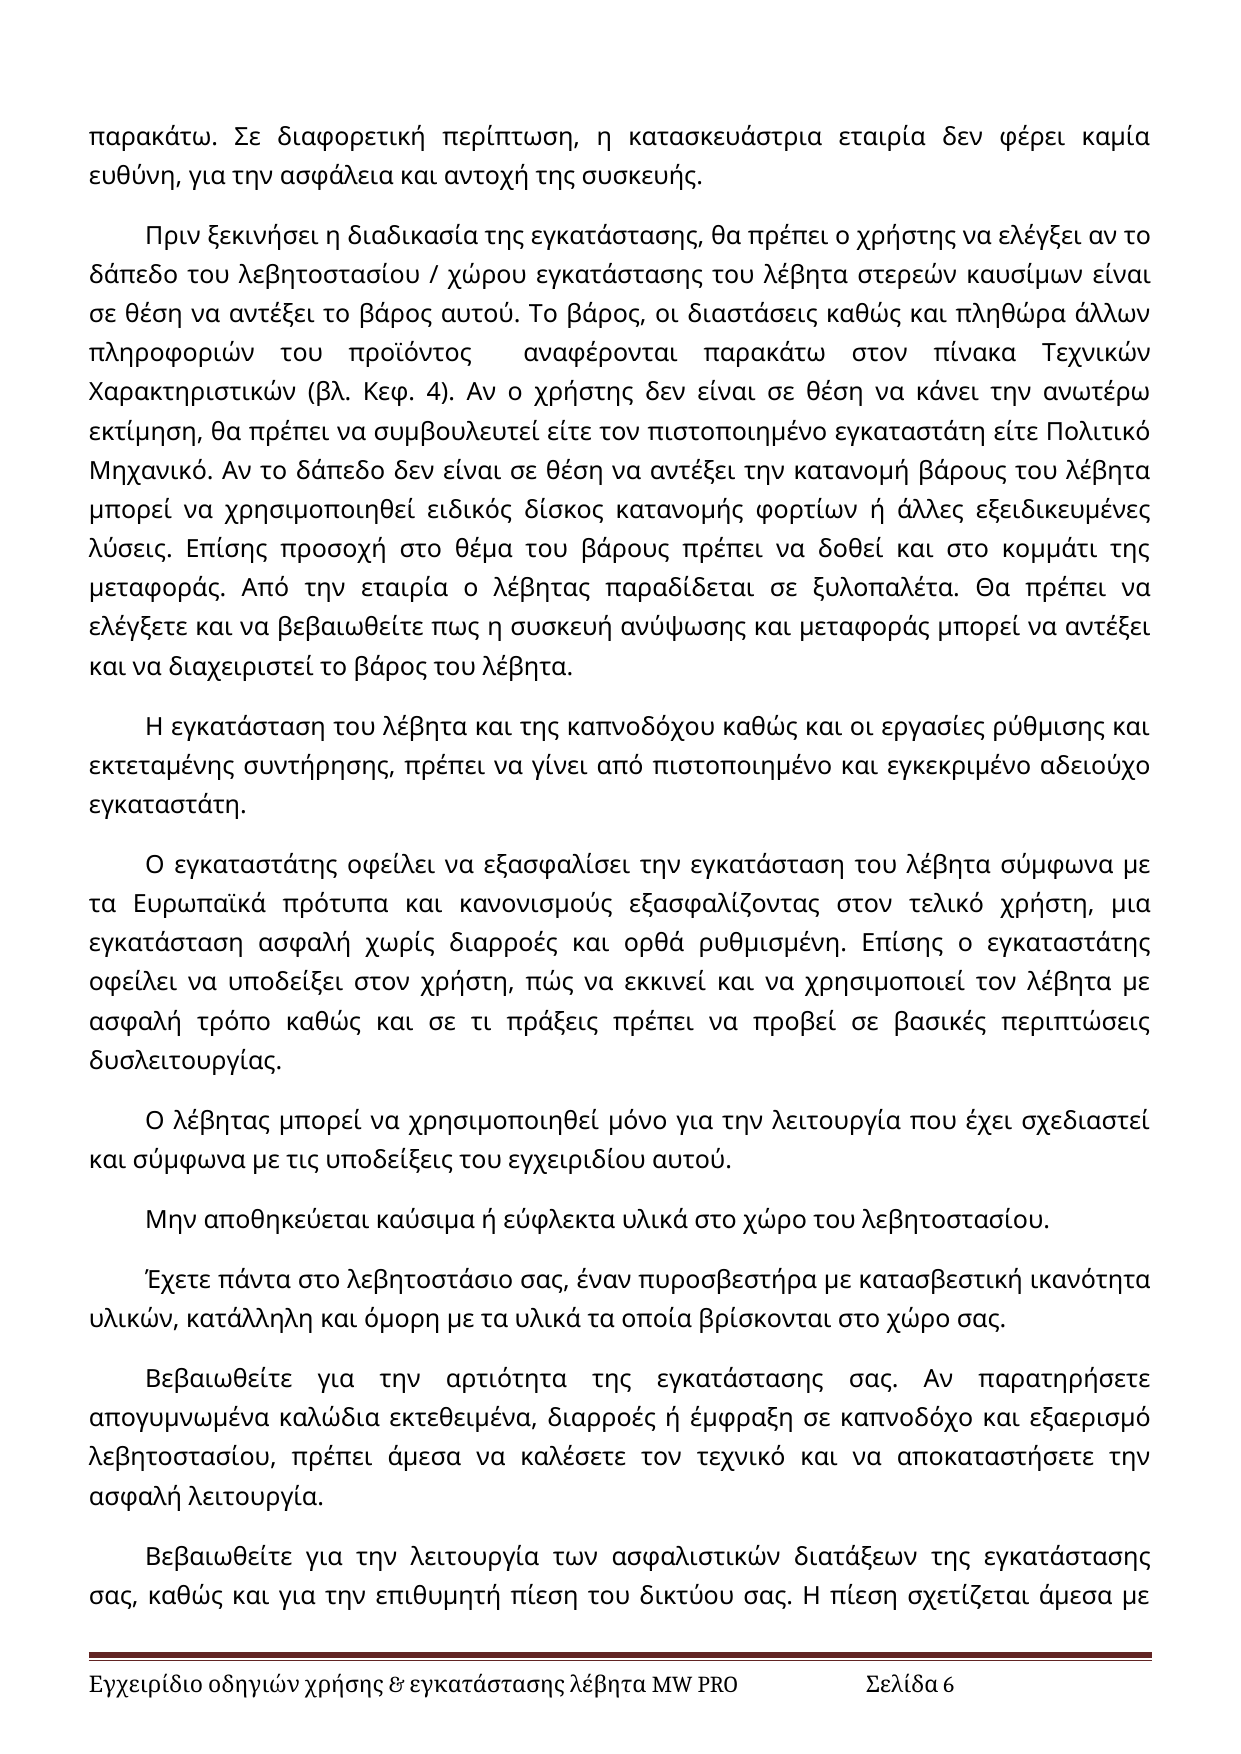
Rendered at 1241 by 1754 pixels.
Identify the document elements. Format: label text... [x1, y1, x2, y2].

text Η εγκατάσταση του λέβητα και της καπνοδόχου καθώς και οι εργασίες ρύθμισης και εκτεταμένης συντήρησης, πρέπει να γίνει από πιστοποιημένο και εγκεκριμένο αδειούχο εγκαταστάτη. [89, 708, 1152, 821]
text Έχετε πάντα στο λεβητοστάσιο σας, έναν πυροσβεστήρα με κατασβεστική ικανότητα υλικών, κατάλληλη και όμορη με τα υλικά τα οποία βρίσκονται στο χώρο σας. [89, 1261, 1152, 1335]
text Ο εγκαταστάτης οφείλει να εξασφαλίσει την εγκατάσταση του λέβητα σύμφωνα με τα Ευρωπαϊκά πρότυπα και κανονισμούς εξασφαλίζοντας στον τελικό χρήστη, μια εγκατάσταση ασφαλή χωρίς διαρροές και ορθά ρυθμισμένη. Επίσης ο εγκαταστάτης οφείλει να υποδείξει στον χρήστη, πώς να εκκινεί και να χρησιμοποιεί τον λέβητα με ασφαλή τρόπο καθώς και σε τι πράξεις πρέπει να προβεί σε βασικές περιπτώσεις δυσλειτουργίας. [89, 846, 1152, 1076]
text Μην αποθηκεύεται καύσιμα ή εύφλεκτα υλικά στο χώρο του λεβητοστασίου. [89, 1201, 1152, 1236]
text Πριν ξεκινήσει η διαδικασία της εγκατάστασης, θα πρέπει ο χρήστης να ελέγξει αν το δάπεδο του λεβητοστασίου / χώρου εγκατάστασης του λέβητα στερεών καυσίμων είναι σε θέση να αντέξει το βάρος αυτού. Το βάρος, οι διαστάσεις καθώς και πληθώρα άλλων πληροφοριών του προϊόντος αναφέρονται παρακάτω στον πίνακα Τεχνικών Χαρακτηριστικών (βλ. Κεφ. 4). Αν ο χρήστης δεν είναι σε θέση να κάνει την ανωτέρω εκτίμηση, θα πρέπει να συμβουλευτεί είτε τον πιστοποιημένο εγκαταστάτη είτε Πολιτικό Μηχανικό. Αν το δάπεδο δεν είναι σε θέση να αντέξει την κατανομή βάρους του λέβητα μπορεί να χρησιμοποιηθεί ειδικός δίσκος κατανομής φορτίων ή άλλες εξειδικευμένες λύσεις. Επίσης προσοχή στο θέμα του βάρους πρέπει να δοθεί και στο κομμάτι της μεταφοράς. Από την εταιρία ο λέβητας παραδίδεται σε ξυλοπαλέτα. Θα πρέπει να ελέγξετε και να βεβαιωθείτε πως η συσκευή ανύψωσης και μεταφοράς μπορεί να αντέξει και να διαχειριστεί το βάρος του λέβητα. [89, 217, 1152, 682]
text Βεβαιωθείτε για την αρτιότητα της εγκατάστασης σας. Αν παρατηρήσετε απογυμνωμένα καλώδια εκτεθειμένα, διαρροές ή έμφραξη σε καπνοδόχο και εξαερισμό λεβητοστασίου, πρέπει άμεσα να καλέσετε τον τεχνικό και να αποκαταστήσετε την ασφαλή λειτουργία. [89, 1361, 1152, 1512]
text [89, 118, 1152, 191]
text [89, 1538, 1152, 1611]
text Ο λέβητας μπορεί να χρησιμοποιηθεί μόνο για την λειτουργία που έχει σχεδιαστεί και σύμφωνα με τις υποδείξεις του εγχειριδίου αυτού. [89, 1102, 1152, 1176]
